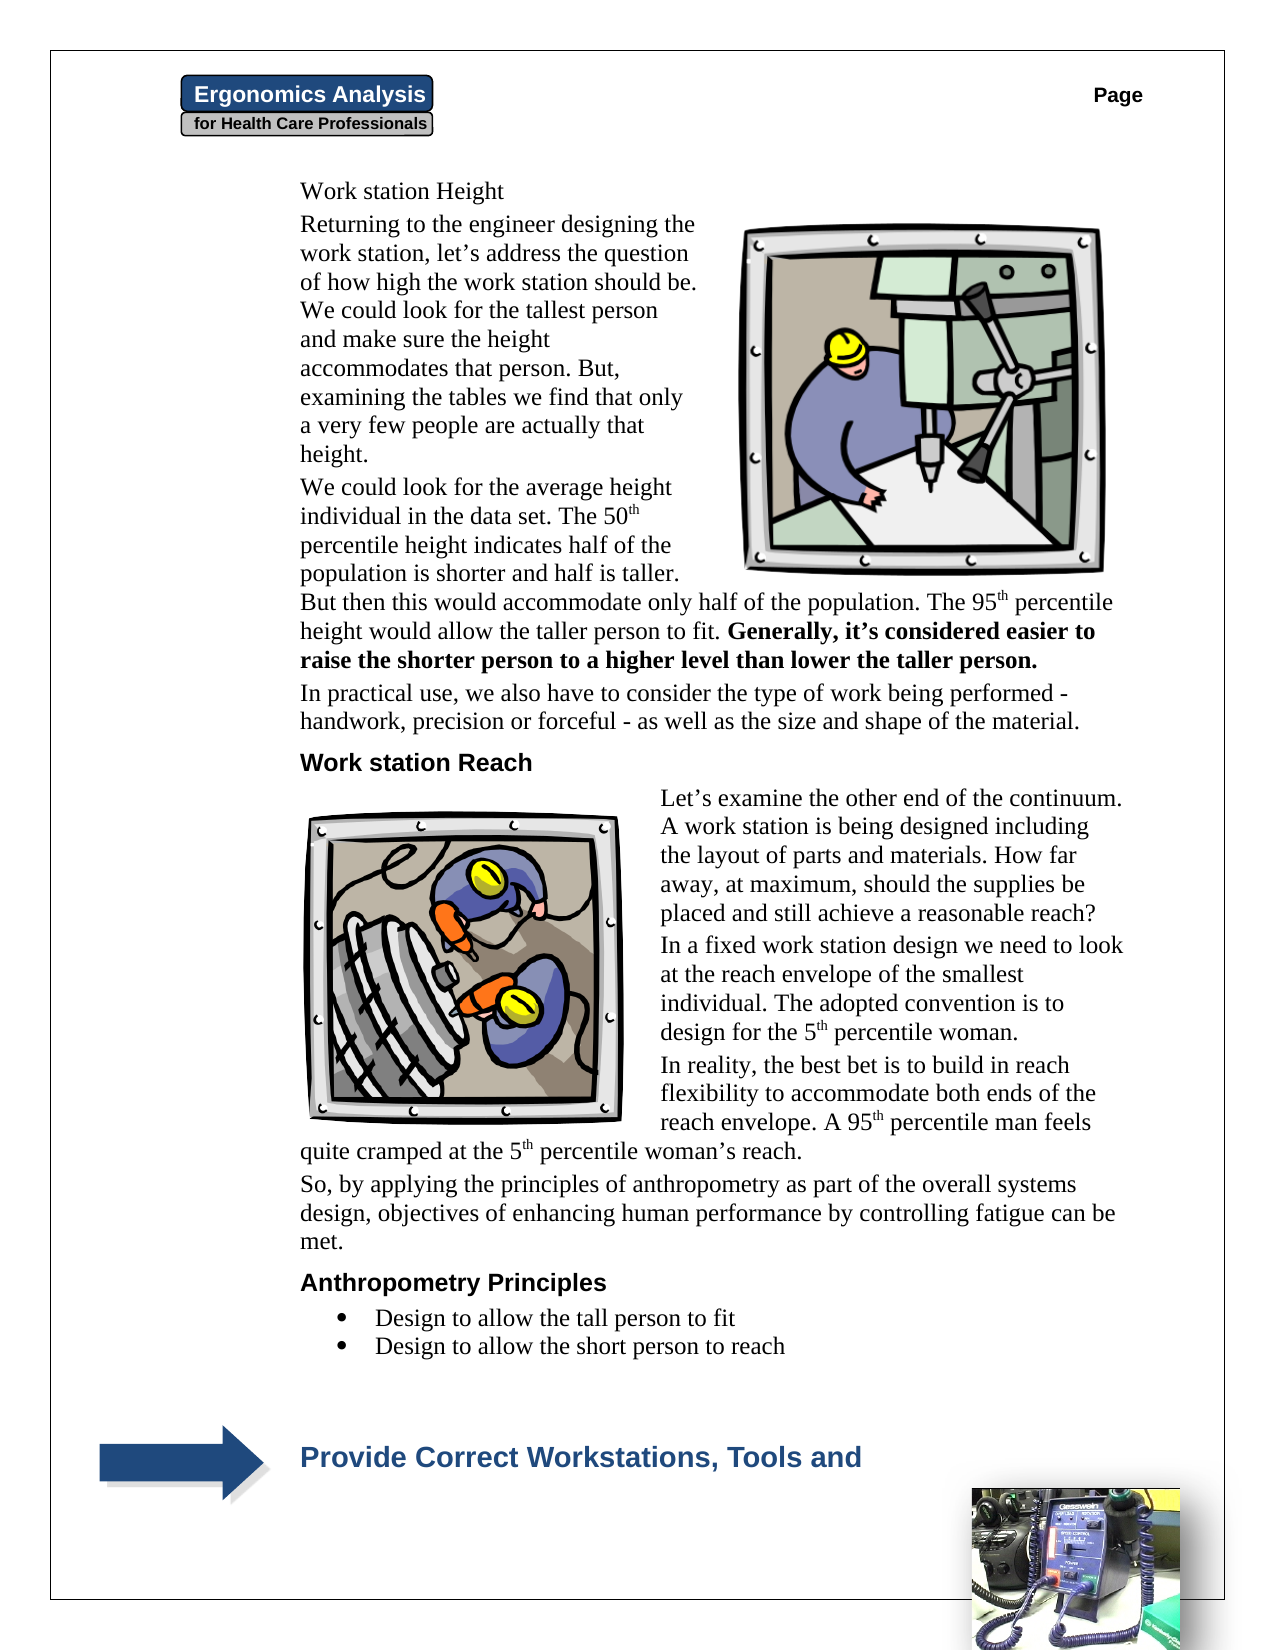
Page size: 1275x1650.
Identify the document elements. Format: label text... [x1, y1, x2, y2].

text In practical use, we also have to consider the type of work being performed - handwork, precision or forceful - as well as the size and shape of the material. [300, 678, 1125, 735]
text We could look for the average height individual in the data set. The 50th percentile height indicates half of the population is shorter and half is taller. But then this would accommodate only half of the population. The 95th percentile height would allow the taller person to fit. Generally, it’s considered easier to raise the shorter person to a higher level than lower the taller person. [300, 472, 1125, 673]
subtitle Provide Correct Workstations, Tools and Equipment [300, 1441, 1125, 1474]
list Design to allow the short person to reach [337, 1331, 1125, 1360]
text In a fixed work station design we need to look at the reach envelope of the smallest individual. The adopted convention is to design for the 5th percentile woman. [640, 931, 1125, 1046]
picture [971, 1488, 1180, 1650]
text Returning to the engineer designing the work station, let’s address the question of how high the work station should be. We could look for the tallest person and make sure the height accommodates that person. But, examining the tables we find that only a very few people are actually that height. [300, 209, 720, 468]
subtitle Anthropometry Principles [300, 1268, 1125, 1296]
text Let’s examine the other end of the continuum. A work station is being designed including the layout of parts and materials. How far away, at maximum, should the supplies be placed and still achieve a reasonable reach? [300, 783, 1125, 926]
text In reality, the best bet is to build in reach flexibility to accommodate both ends of the reach envelope. A 95th percentile man feels quite cramped at the 5th percentile woman’s reach. [300, 1050, 1125, 1165]
text So, by applying the principles of anthropometry as part of the overall systems design, objectives of enhancing human performance by controlling fatigue can be met. [300, 1169, 1125, 1255]
list Design to allow the tall person to fit [337, 1303, 1125, 1331]
subtitle Work station Height [300, 176, 1125, 205]
subtitle Work station Reach [300, 748, 1125, 776]
